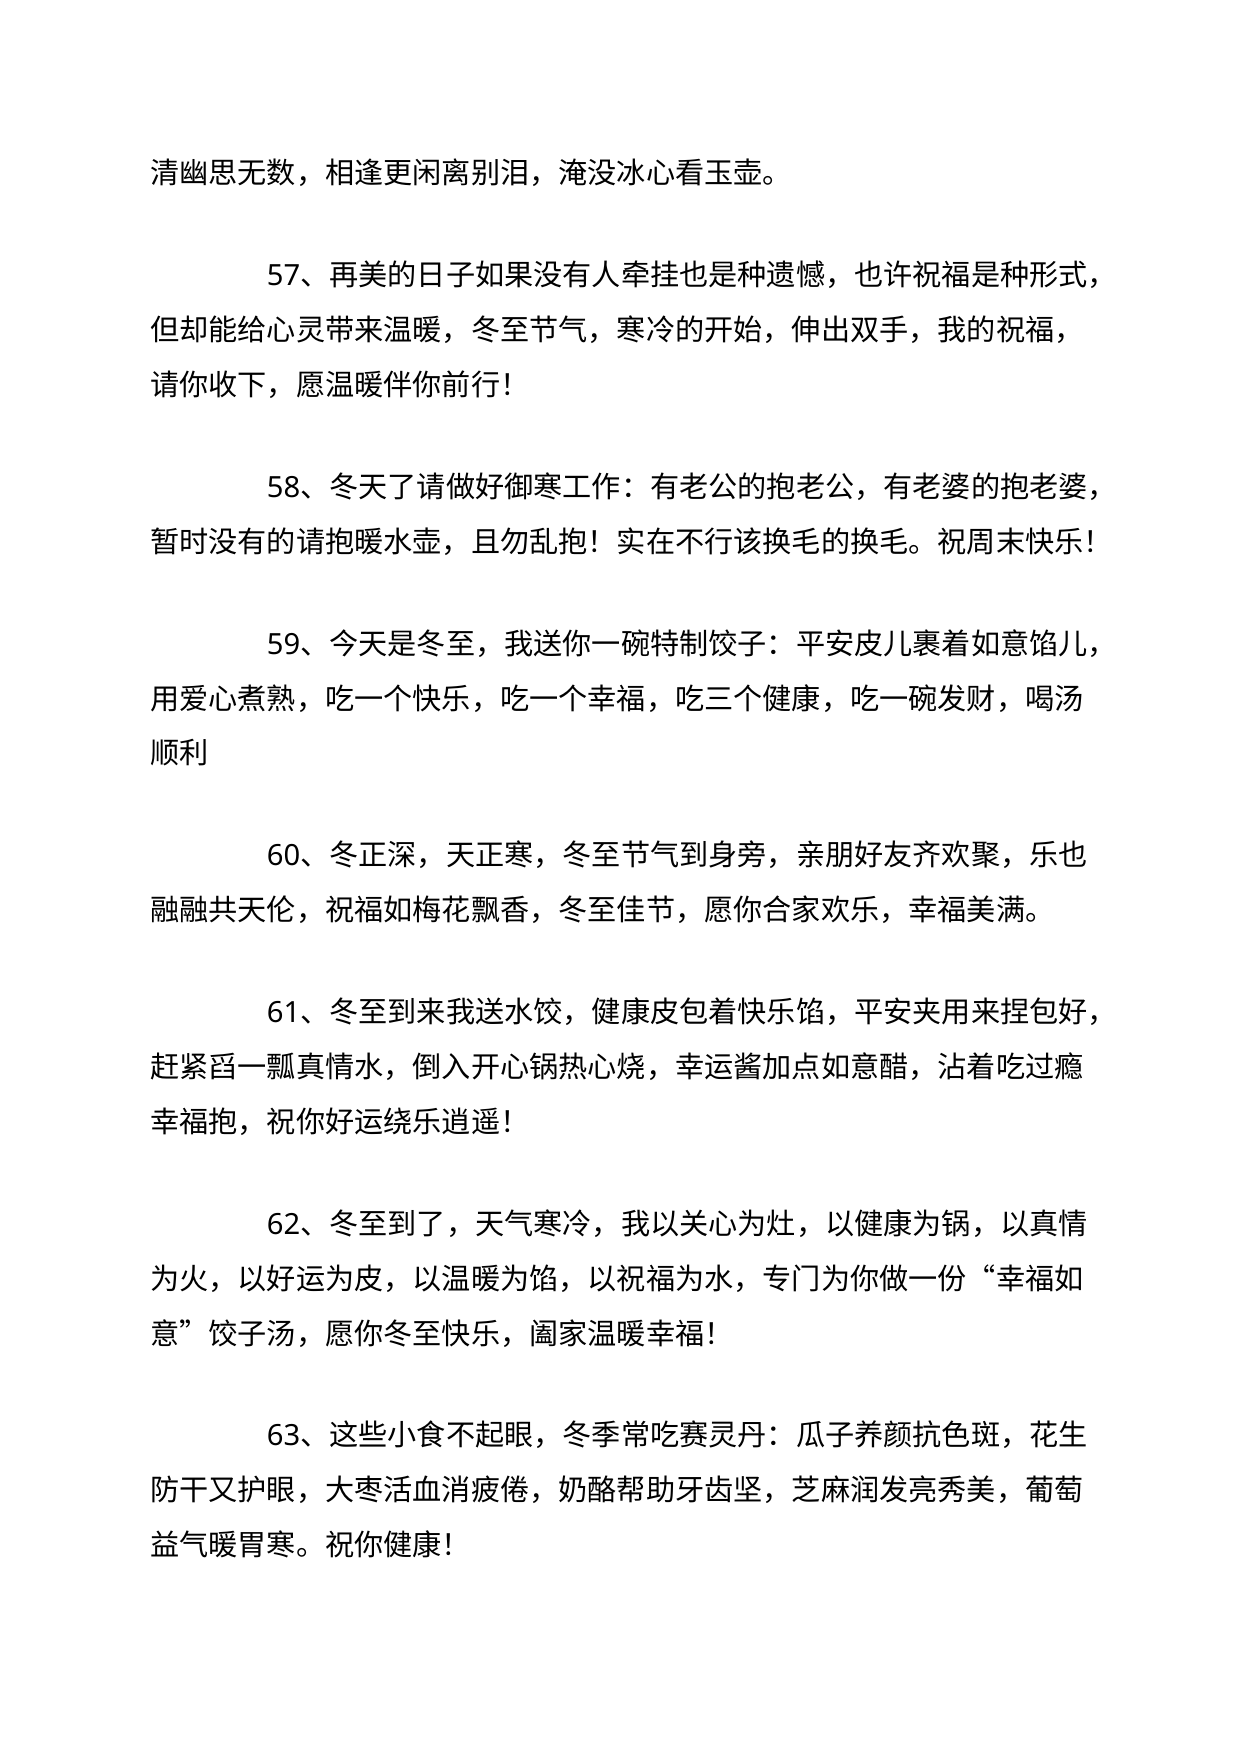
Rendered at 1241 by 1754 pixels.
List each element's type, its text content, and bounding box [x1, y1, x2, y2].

text 62、冬至到了，天气寒冷，我以关心为灶，以健康为锅，以真情为火，以好运为皮，以温暖为馅，以祝福为水，专门为你做一份“幸福如意”饺子汤，愿你冬至快乐，阖家温暖幸福！ [150, 1200, 1090, 1352]
text 59、今天是冬至，我送你一碗特制饺子：平安皮儿裹着如意馅儿，用爱心煮熟，吃一个快乐，吃一个幸福，吃三个健康，吃一碗发财，喝汤顺利 [150, 620, 1090, 772]
text 57、再美的日子如果没有人牵挂也是种遗憾，也许祝福是种形式，但却能给心灵带来温暖，冬至节气，寒冷的开始，伸出双手，我的祝福，请你收下，愿温暖伴你前行！ [150, 252, 1090, 404]
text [150, 150, 1090, 192]
text 63、这些小食不起眼，冬季常吃赛灵丹：瓜子养颜抗色斑，花生防干又护眼，大枣活血消疲倦，奶酪帮助牙齿坚，芝麻润发亮秀美，葡萄益气暖胃寒。祝你健康！ [150, 1412, 1090, 1564]
text 60、冬正深，天正寒，冬至节气到身旁，亲朋好友齐欢聚，乐也融融共天伦，祝福如梅花飘香，冬至佳节，愿你合家欢乐，幸福美满。 [150, 832, 1090, 929]
text 58、冬天了请做好御寒工作：有老公的抱老公，有老婆的抱老婆，暂时没有的请抱暖水壶，且勿乱抱！实在不行该换毛的换毛。祝周末快乐！ [150, 463, 1090, 561]
text 61、冬至到来我送水饺，健康皮包着快乐馅，平安夹用来捏包好，赶紧舀一瓢真情水，倒入开心锅热心烧，幸运酱加点如意醋，沾着吃过瘾幸福抱，祝你好运绕乐逍遥！ [150, 989, 1090, 1141]
